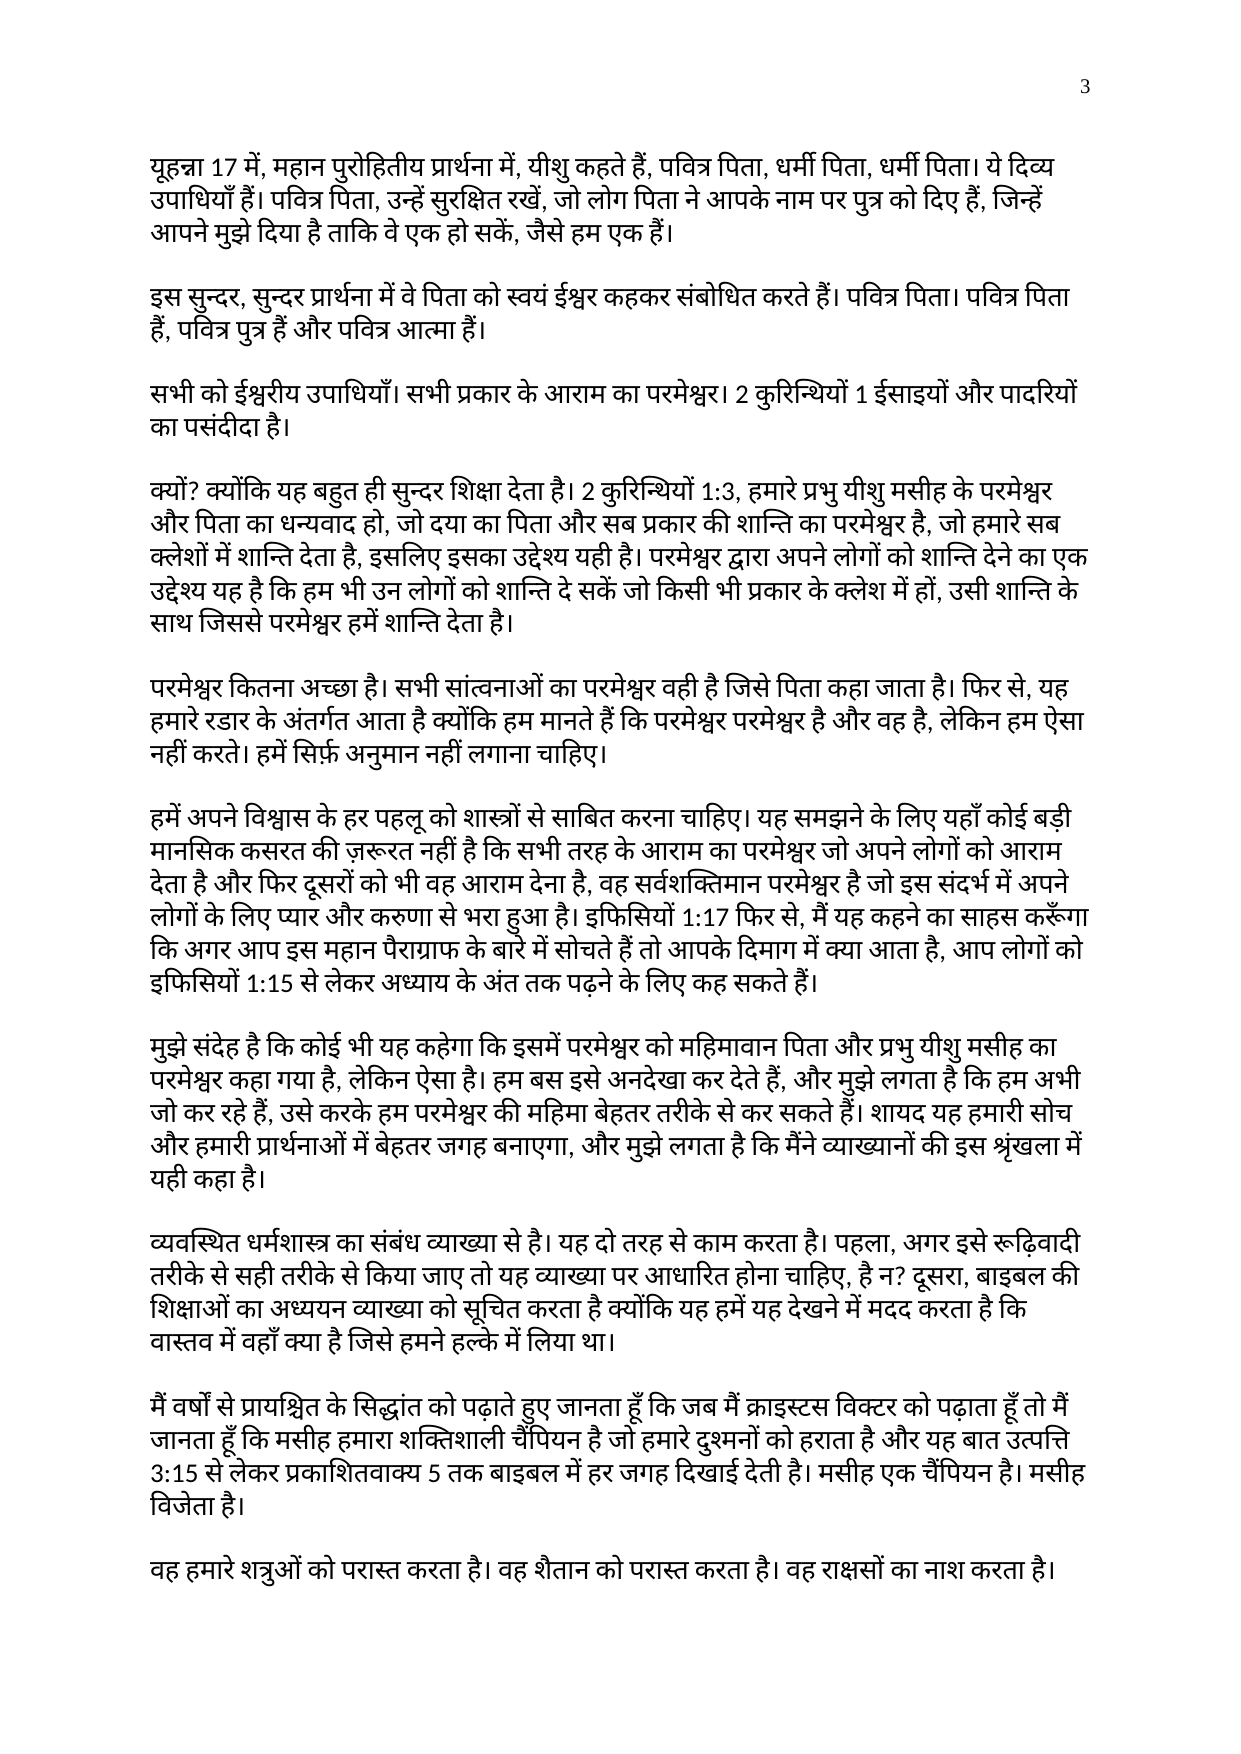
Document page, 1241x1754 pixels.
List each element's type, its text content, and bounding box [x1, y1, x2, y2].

text इस सुन्दर, सुन्दर प्रार्थना में वे पिता को स्वयं ईश्वर कहकर संबोधित करते हैं। पवित्र पिता। पवित्र पिता हैं, पवित्र पुत्र हैं और पवित्र आत्मा हैं। [150, 280, 1090, 346]
text हमें अपने विश्वास के हर पहलू को शास्त्रों से साबित करना चाहिए। यह समझने के लिए यहाँ कोई बड़ी मानसिक कसरत की ज़रूरत नहीं है कि सभी तरह के आराम का परमेश्वर जो अपने लोगों को आराम देता है और फिर दूसरों को भी वह आराम देना है, वह सर्वशक्तिमान परमेश्वर है जो इस संदर्भ में अपने लोगों के लिए प्यार और करुणा से भरा हुआ है। इफिसियों 1:17 फिर से, मैं यह कहने का साहस करूँगा कि अगर आप इस महान पैराग्राफ के बारे में सोचते हैं तो आपके दिमाग में क्या आता है, आप लोगों को इफिसियों 1:15 से लेकर अध्याय के अंत तक पढ़ने के लिए कह सकते हैं। [150, 801, 1090, 999]
text सभी को ईश्वरीय उपाधियाँ। सभी प्रकार के आराम का परमेश्वर। 2 कुरिन्थियों 1 ईसाइयों और पादरियों का पसंदीदा है। [150, 377, 1090, 443]
text वह हमारे शत्रुओं को परास्त करता है। वह शैतान को परास्त करता है। वह राक्षसों का नाश करता है। [150, 1553, 1090, 1586]
text व्यवस्थित धर्मशास्त्र का संबंध व्याख्या से है। यह दो तरह से काम करता है। पहला, अगर इसे रूढ़िवादी तरीके से सही तरीके से किया जाए तो यह व्याख्या पर आधारित होना चाहिए, है न? दूसरा, बाइबल की शिक्षाओं का अध्ययन व्याख्या को सूचित करता है क्योंकि यह हमें यह देखने में मदद करता है कि वास्तव में वहाँ क्या है जिसे हमने हल्के में लिया था। [150, 1227, 1090, 1359]
text मुझे संदेह है कि कोई भी यह कहेगा कि इसमें परमेश्वर को महिमावान पिता और प्रभु यीशु मसीह का परमेश्वर कहा गया है, लेकिन ऐसा है। हम बस इसे अनदेखा कर देते हैं, और मुझे लगता है कि हम अभी जो कर रहे हैं, उसे करके हम परमेश्वर की महिमा बेहतर तरीके से कर सकते हैं। शायद यह हमारी सोच और हमारी प्रार्थनाओं में बेहतर जगह बनाएगा, और मुझे लगता है कि मैंने व्याख्यानों की इस श्रृंखला में यही कहा है। [150, 1030, 1090, 1195]
text मैं वर्षों से प्रायश्चित के सिद्धांत को पढ़ाते हुए जानता हूँ कि जब मैं क्राइस्टस विक्टर को पढ़ाता हूँ तो मैं जानता हूँ कि मसीह हमारा शक्तिशाली चैंपियन है जो हमारे दुश्मनों को हराता है और यह बात उत्पत्ति 3:15 से लेकर प्रकाशितवाक्य 5 तक बाइबल में हर जगह दिखाई देती है। मसीह एक चैंपियन है। मसीह विजेता है। [150, 1390, 1090, 1522]
text परमेश्वर कितना अच्छा है। सभी सांत्वनाओं का परमेश्वर वही है जिसे पिता कहा जाता है। फिर से, यह हमारे रडार के अंतर्गत आता है क्योंकि हम मानते हैं कि परमेश्वर परमेश्वर है और वह है, लेकिन हम ऐसा नहीं करते। हमें सिर्फ़ अनुमान नहीं लगाना चाहिए। [150, 671, 1090, 770]
text यूहन्ना 17 में, महान पुरोहितीय प्रार्थना में, यीशु कहते हैं, पवित्र पिता, धर्मी पिता, धर्मी पिता। ये दिव्य उपाधियाँ हैं। पवित्र पिता, उन्हें सुरक्षित रखें, जो लोग पिता ने आपके नाम पर पुत्र को दिए हैं, जिन्हें आपने मुझे दिया है ताकि वे एक हो सकें, जैसे हम एक हैं। [150, 150, 1090, 249]
text क्यों? क्योंकि यह बहुत ही सुन्दर शिक्षा देता है। 2 कुरिन्थियों 1:3, हमारे प्रभु यीशु मसीह के परमेश्वर और पिता का धन्यवाद हो, जो दया का पिता और सब प्रकार की शान्ति का परमेश्वर है, जो हमारे सब क्लेशों में शान्ति देता है, इसलिए इसका उद्देश्य यही है। परमेश्वर द्वारा अपने लोगों को शान्ति देने का एक उद्देश्य यह है कि हम भी उन लोगों को शान्ति दे सकें जो किसी भी प्रकार के क्लेश में हों, उसी शान्ति के साथ जिससे परमेश्वर हमें शान्ति देता है। [150, 474, 1090, 640]
